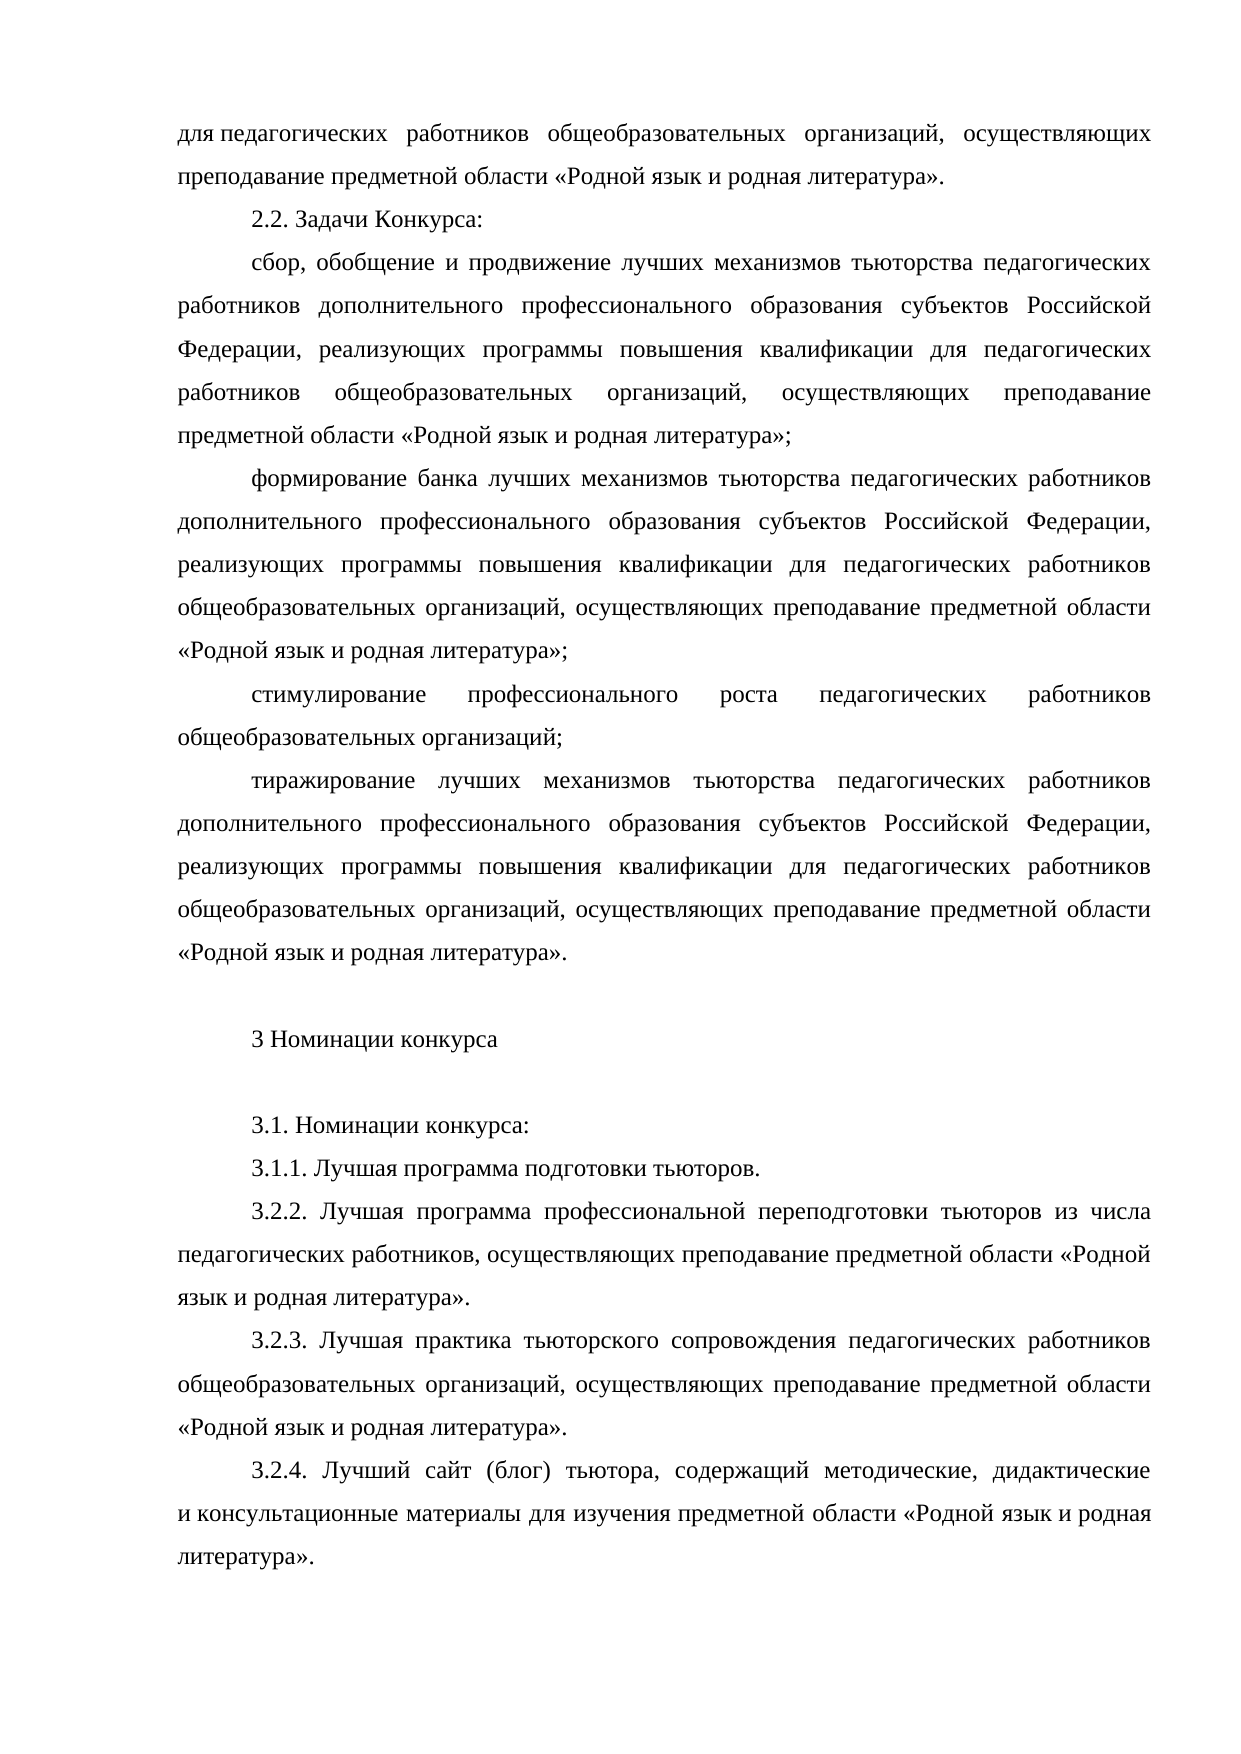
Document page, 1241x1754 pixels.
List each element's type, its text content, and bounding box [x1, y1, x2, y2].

text 3.2.4. Лучший сайт (блог) тьютора, содержащий методические, дидактические и консультационные материалы для изучения предметной области «Родной язык и родная литература». [177, 1455, 1152, 1570]
text формирование банка лучших механизмов тьюторства педагогических работников дополнительного профессионального образования субъектов Российской Федерации, реализующих программы повышения квалификации для педагогических работников общеобразовательных организаций, осуществляющих преподавание предметной области «Родной язык и родная литература»; [177, 463, 1152, 664]
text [177, 118, 1152, 190]
text 3.1. Номинации конкурса: [177, 1110, 1152, 1139]
text сбор, обобщение и продвижение лучших механизмов тьюторства педагогических работников дополнительного профессионального образования субъектов Российской Федерации, реализующих программы повышения квалификации для педагогических работников общеобразовательных организаций, осуществляющих преподавание предметной области «Родной язык и родная литература»; [177, 247, 1152, 449]
text стимулирование профессионального роста педагогических работников общеобразовательных организаций; [177, 679, 1152, 751]
text тиражирование лучших механизмов тьюторства педагогических работников дополнительного профессионального образования субъектов Российской Федерации, реализующих программы повышения квалификации для педагогических работников общеобразовательных организаций, осуществляющих преподавание предметной области «Родной язык и родная литература». [177, 765, 1152, 966]
text 2.2. Задачи Конкурса: [177, 204, 1152, 233]
text 3 Номинации конкурса [177, 1024, 1152, 1052]
text 3.2.2. Лучшая программа профессиональной переподготовки тьюторов из числа педагогических работников, осуществляющих преподавание предметной области «Родной язык и родная литература». [177, 1196, 1152, 1311]
text 3.2.3. Лучшая практика тьюторского сопровождения педагогических работников общеобразовательных организаций, осуществляющих преподавание предметной области «Родной язык и родная литература». [177, 1326, 1152, 1441]
text 3.1.1. Лучшая программа подготовки тьюторов. [177, 1153, 1152, 1182]
